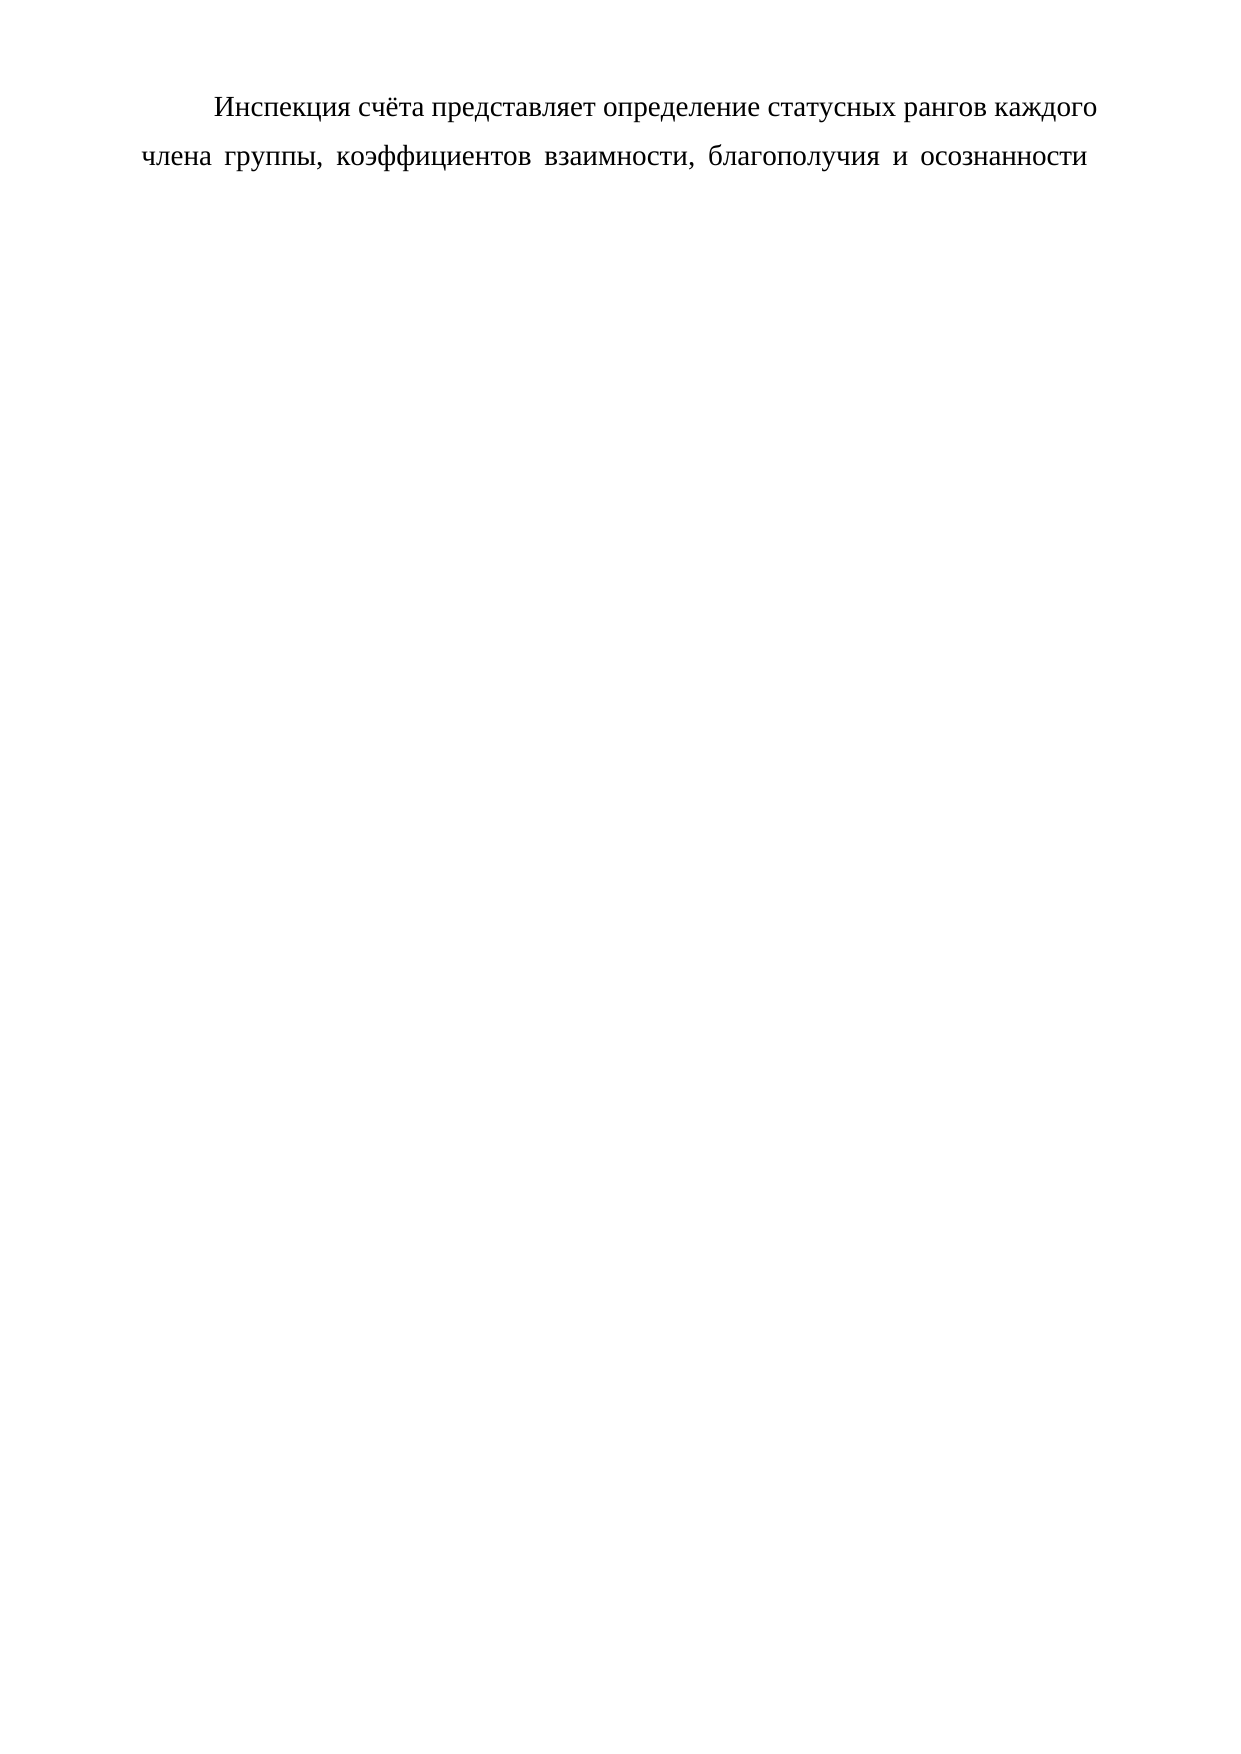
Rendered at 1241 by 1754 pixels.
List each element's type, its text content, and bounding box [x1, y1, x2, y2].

text Инспекция счёта представляет определение статусных рангов каждого члена группы, коэффициентов взаимности, благополучия и осознанности [141, 89, 1098, 171]
